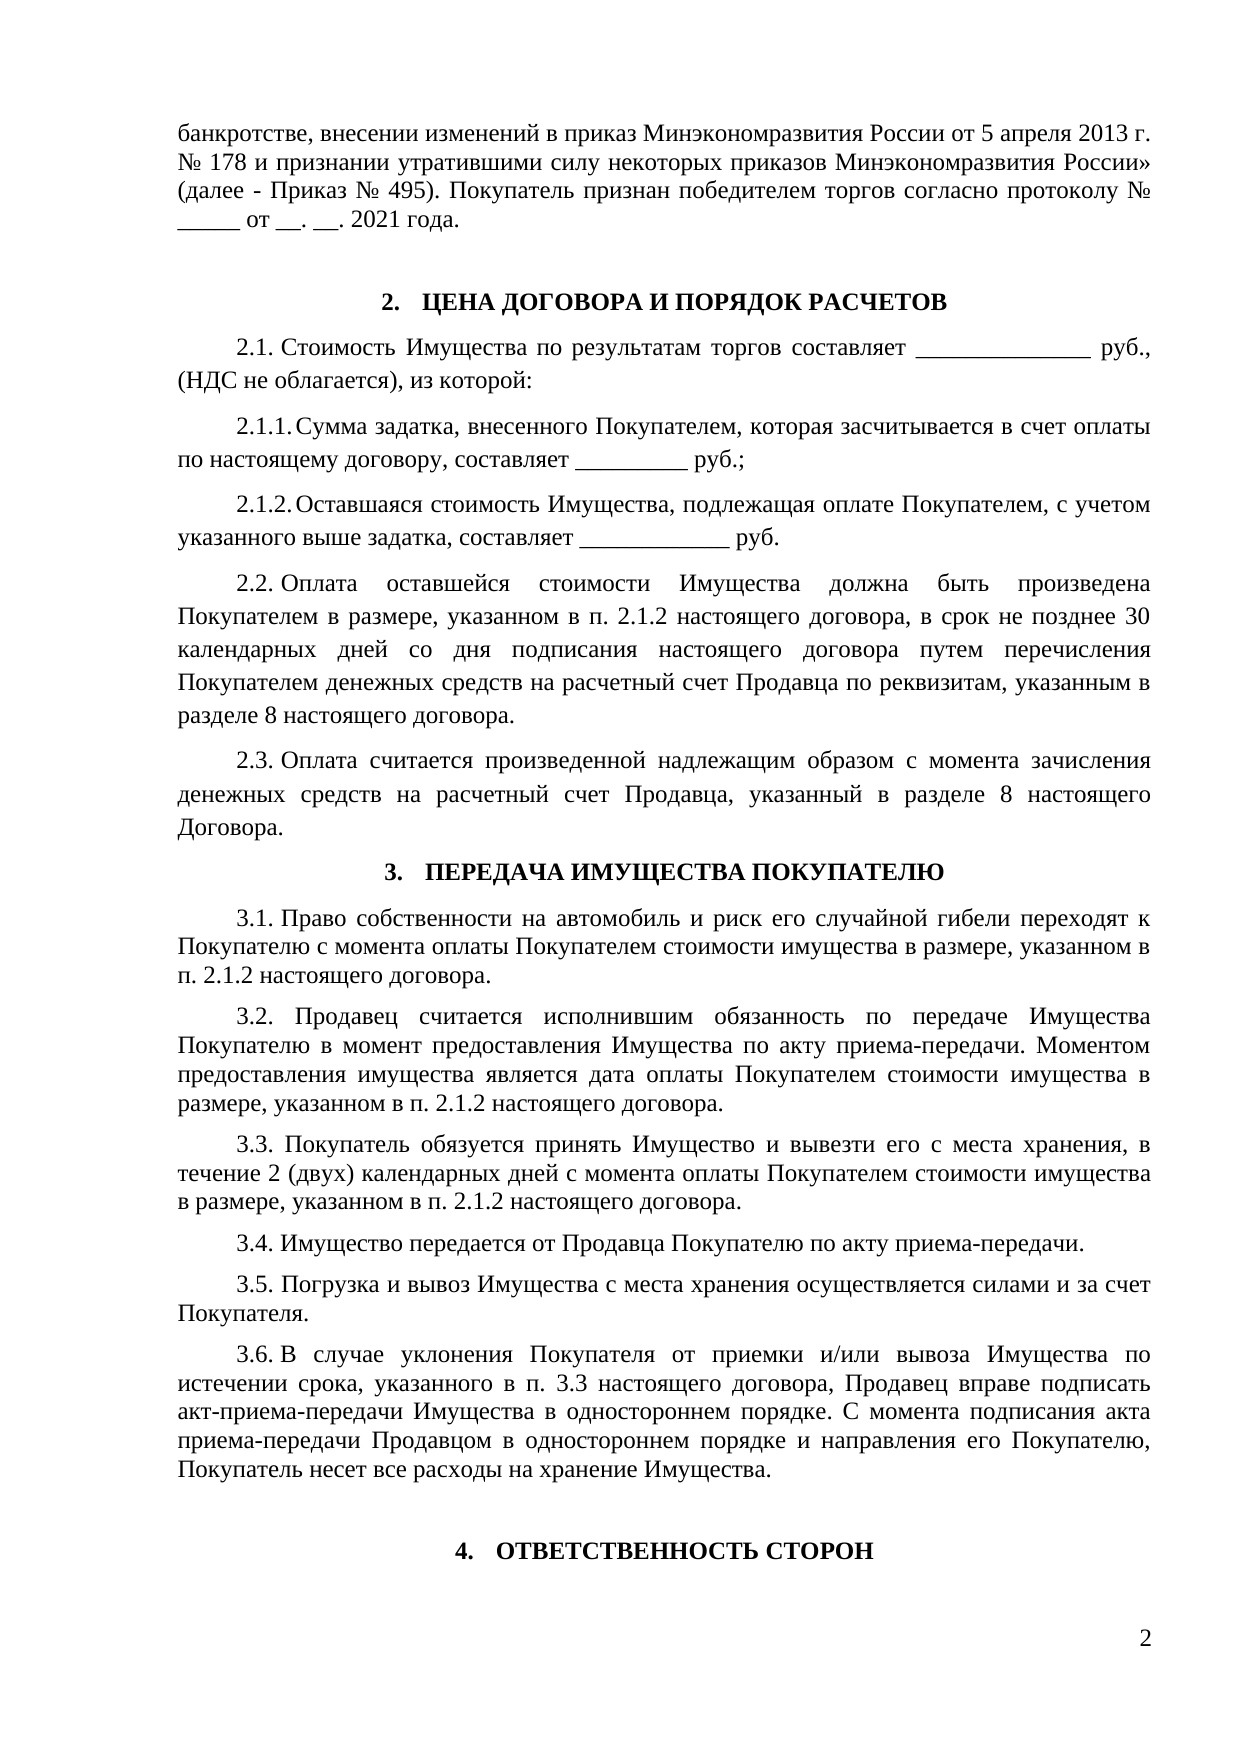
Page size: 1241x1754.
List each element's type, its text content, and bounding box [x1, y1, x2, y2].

list Сумма задатка, внесенного Покупателем, которая засчитывается в счет оплаты по настоящему договору, составляет _________ руб.; [177, 411, 1152, 473]
text 3.5. Погрузка и вывоз Имущества с места хранения осуществляется силами и за счет Покупателя. [177, 1269, 1152, 1326]
list Оплата считается произведенной надлежащим образом с момента зачисления денежных средств на расчетный счет Продавца, указанный в разделе 8 настоящего Договора. [177, 746, 1152, 840]
text 3.1. Право собственности на автомобиль и риск его случайной гибели переходят к Покупателю с момента оплаты Покупателем стоимости имущества в размере, указанном в п. 2.1.2 настоящего договора. [177, 903, 1152, 989]
text 3.6. В случае уклонения Покупателя от приемки и/или вывоза Имущества по истечении срока, указанного в п. 3.3 настоящего договора, Продавец вправе подписать акт-приема-передачи Имущества в одностороннем порядке. С момента подписания акта приема-передачи Продавцом в одностороннем порядке и направления его Покупателю, Покупатель несет все расходы на хранение Имущества. [177, 1339, 1152, 1483]
list ПЕРЕДАЧА ИМУЩЕСТВА ПОКУПАТЕЛЮ [177, 857, 1152, 886]
list ЦЕНА ДОГОВОРА И ПОРЯДОК РАСЧЕТОВ [177, 287, 1152, 316]
list Оплата оставшейся стоимости Имущества должна быть произведена Покупателем в размере, указанном в п. 2.1.2 настоящего договора, в срок не позднее 30 календарных дней со дня подписания настоящего договора путем перечисления Покупателем денежных средств на расчетный счет Продавца по реквизитам, указанным в разделе 8 настоящего договора. [177, 568, 1152, 729]
text 3.2. Продавец считается исполнившим обязанность по передаче Имущества Покупателю в момент предоставления Имущества по акту приема-передачи. Моментом предоставления имущества является дата оплаты Покупателем стоимости имущества в размере, указанном в п. 2.1.2 настоящего договора. [177, 1001, 1152, 1116]
list Оставшаяся стоимость Имущества, подлежащая оплате Покупателем, с учетом указанного выше задатка, составляет ____________ руб. [177, 489, 1152, 551]
text 3.3. Покупатель обязуется принять Имущество и вывезти его с места хранения, в течение 2 (двух) календарных дней с момента оплаты Покупателем стоимости имущества в размере, указанном в п. 2.1.2 настоящего договора. [177, 1129, 1152, 1215]
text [177, 118, 1152, 233]
list ОТВЕТСТВЕННОСТЬ СТОРОН [177, 1536, 1152, 1565]
list Стоимость Имущества по результатам торгов составляет ______________ руб., (НДС не облагается), из которой: [177, 332, 1152, 394]
text 3.4. Имущество передается от Продавца Покупателю по акту приема-передачи. [177, 1228, 1152, 1256]
